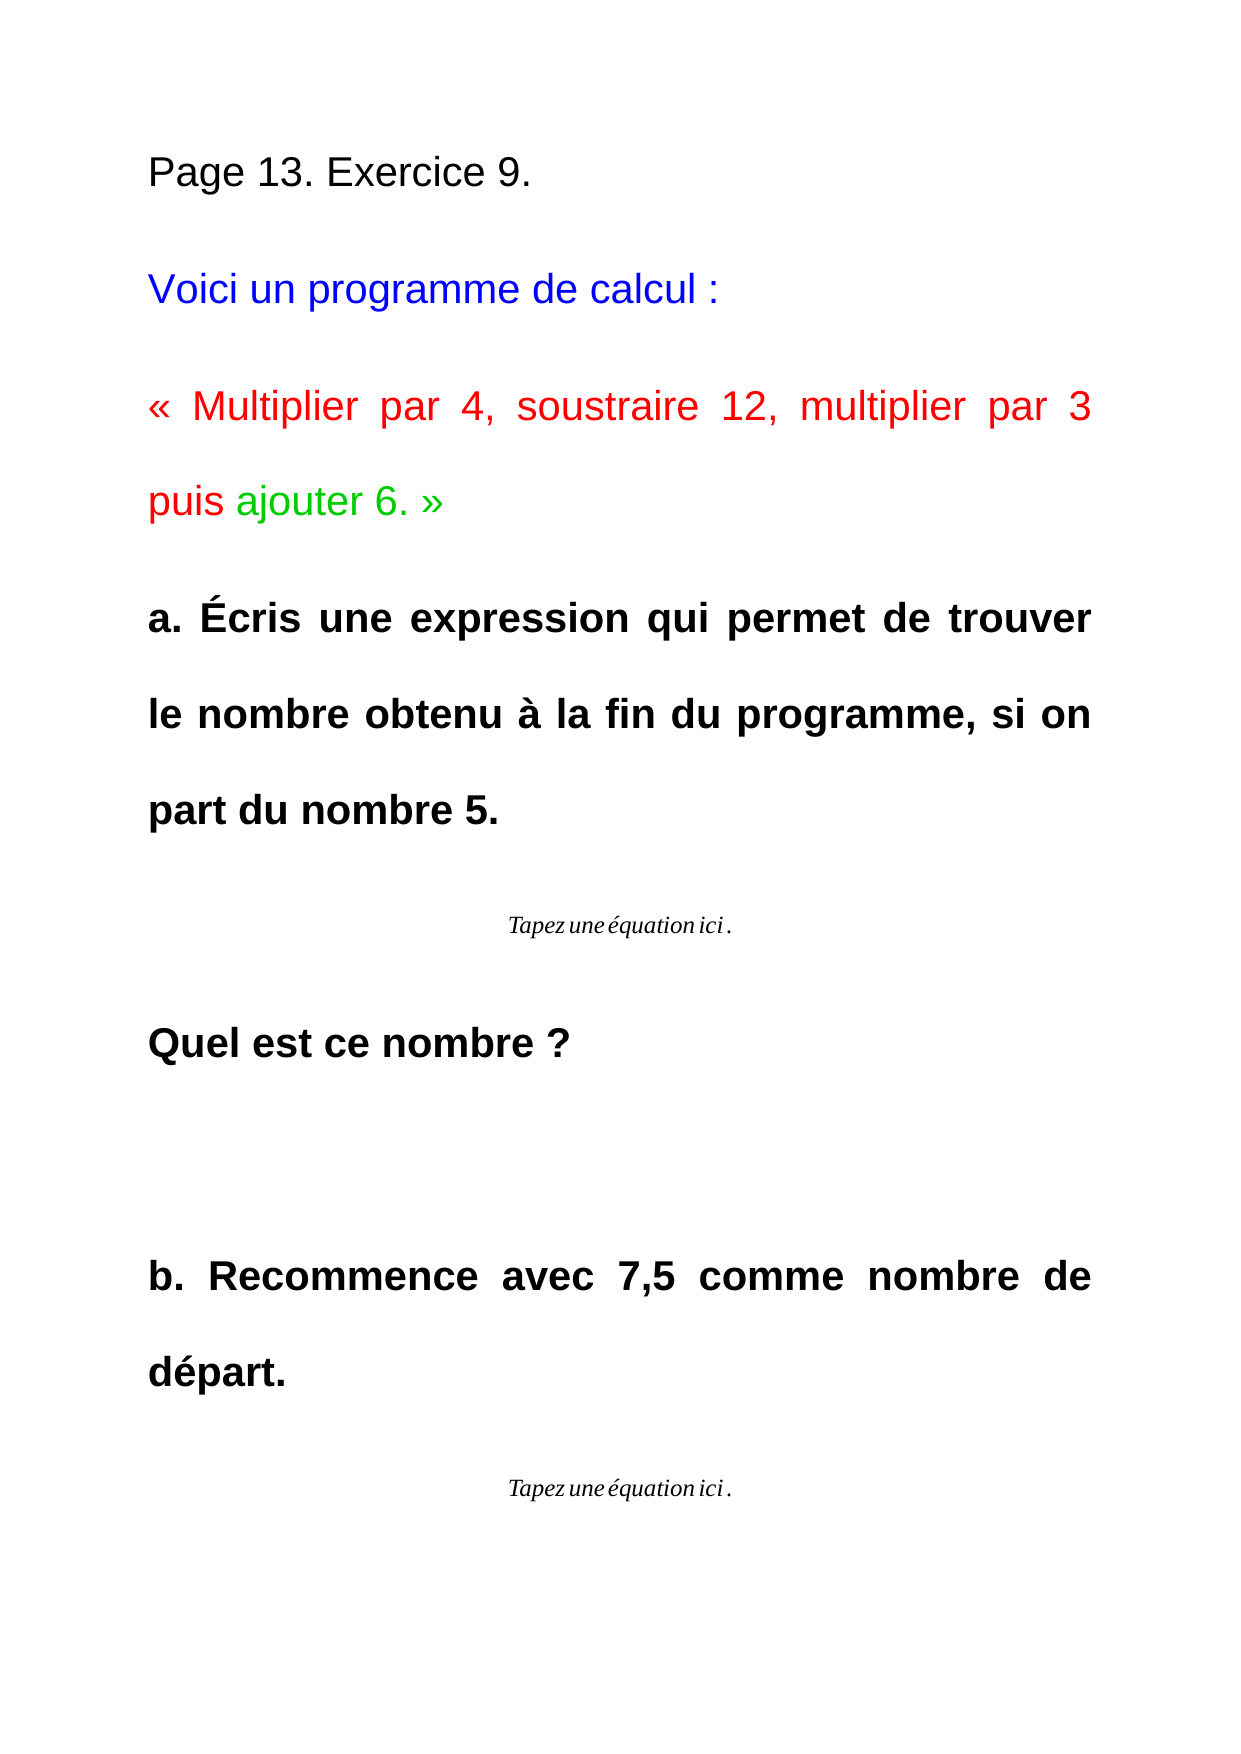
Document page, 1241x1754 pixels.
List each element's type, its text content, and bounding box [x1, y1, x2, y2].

text Page 13. Exercice 9. [148, 148, 1093, 196]
text Quel est ce nombre ? [148, 1018, 1093, 1066]
text a. Écris une expression qui permet de trouver le nombre obtenu à la fin du programme, si on part du nombre 5. [148, 593, 1093, 833]
text Voici un programme de calcul : [148, 264, 1093, 312]
text b. Recommence avec 7,5 comme nombre de départ. [148, 1252, 1093, 1396]
text « Multiplier par 4, soustraire 12, multiplier par 3 puis ajouter 6. » [148, 381, 1093, 525]
